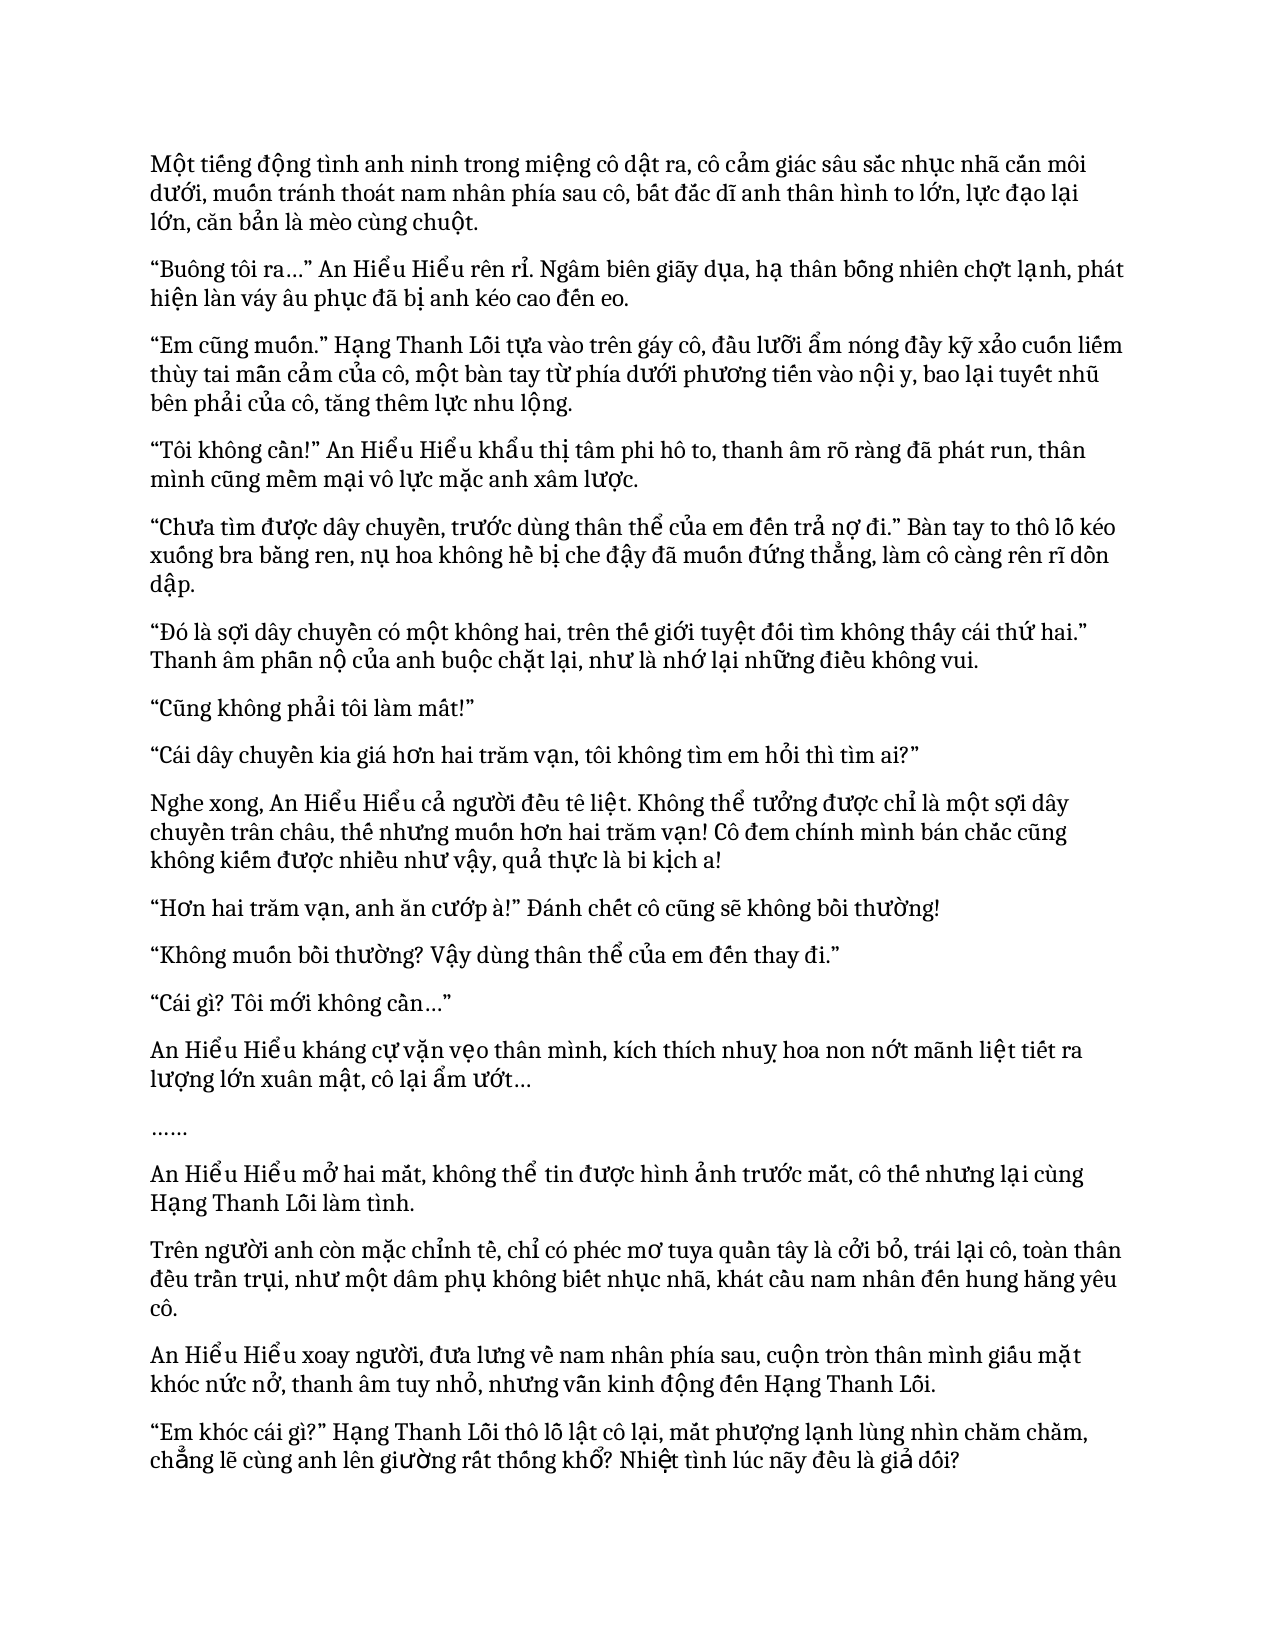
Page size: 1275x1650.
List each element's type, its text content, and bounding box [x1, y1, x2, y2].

text Một tiếng động tình anh ninh trong miệng cô dật ra, cô cảm giác sâu sắc nhục nhã cắn môi dưới, muốn tránh thoát nam nhân phía sau cô, bất đắc dĩ anh thân hình to lớn, lực đạo lại lớn, căn bản là mèo cùng chuột. [150, 150, 1125, 236]
text Trên người anh còn mặc chỉnh tề, chỉ có phéc mơ tuya quần tây là cởi bỏ, trái lại cô, toàn thân đều trần trụi, như một dâm phụ không biết nhục nhã, khát cầu nam nhân đến hung hăng yêu cô. [150, 1236, 1125, 1322]
text “Hơn hai trăm vạn, anh ăn cướp à!” Đánh chết cô cũng sẽ không bồi thường! [150, 894, 1125, 922]
text “Không muốn bồi thường? Vậy dùng thân thể của em đến thay đi.” [150, 941, 1125, 970]
text An Hiểu Hiểu mở hai mắt, không thể tin được hình ảnh trước mắt, cô thế nhưng lại cùng Hạng Thanh Lỗi làm tình. [150, 1160, 1125, 1217]
text “Cái gì? Tôi mới không cần…” [150, 989, 1125, 1017]
text “Em khóc cái gì?” Hạng Thanh Lỗi thô lỗ lật cô lại, mắt phượng lạnh lùng nhìn chằm chằm, chẳng lẽ cùng anh lên giường rất thống khổ? Nhiệt tình lúc nãy đều là giả dối? [150, 1417, 1125, 1475]
text Nghe xong, An Hiểu Hiểu cả người đều tê liệt. Không thể tưởng được chỉ là một sợi dây chuyền trân châu, thế nhưng muốn hơn hai trăm vạn! Cô đem chính mình bán chắc cũng không kiếm được nhiều như vậy, quả thực là bi kịch a! [150, 789, 1125, 875]
text “Tôi không cần!” An Hiểu Hiểu khẩu thị tâm phi hô to, thanh âm rõ ràng đã phát run, thân mình cũng mềm mại vô lực mặc anh xâm lược. [150, 436, 1125, 494]
text An Hiểu Hiểu kháng cự vặn vẹo thân mình, kích thích nhuỵ hoa non nớt mãnh liệt tiết ra lượng lớn xuân mật, cô lại ẩm ướt… [150, 1036, 1125, 1094]
text “Đó là sợi dây chuyền có một không hai, trên thế giới tuyệt đối tìm không thấy cái thứ hai.” Thanh âm phẫn nộ của anh buộc chặt lại, như là nhớ lại những điều không vui. [150, 617, 1125, 675]
text “Cái dây chuyền kia giá hơn hai trăm vạn, tôi không tìm em hỏi thì tìm ai?” [150, 741, 1125, 770]
text “Buông tôi ra…” An Hiểu Hiểu rên rỉ. Ngâm biên giãy dụa, hạ thân bỗng nhiên chợt lạnh, phát hiện làn váy âu phục đã bị anh kéo cao đến eo. [150, 255, 1125, 312]
text “Em cũng muốn.” Hạng Thanh Lỗi tựa vào trên gáy cô, đầu lưỡi ẩm nóng đầy kỹ xảo cuốn liếm thùy tai mẫn cảm của cô, một bàn tay từ phía dưới phương tiến vào nội y, bao lại tuyết nhũ bên phải của cô, tăng thêm lực nhu lộng. [150, 331, 1125, 417]
text “Cũng không phải tôi làm mất!” [150, 694, 1125, 722]
text An Hiểu Hiểu xoay người, đưa lưng về nam nhân phía sau, cuộn tròn thân mình giấu mặt khóc nức nở, thanh âm tuy nhỏ, nhưng vẫn kinh động đến Hạng Thanh Lỗi. [150, 1341, 1125, 1399]
text …… [150, 1112, 1125, 1141]
text “Chưa tìm được dây chuyền, trước dùng thân thể của em đến trả nợ đi.” Bàn tay to thô lỗ kéo xuống bra bằng ren, nụ hoa không hề bị che đậy đã muốn đứng thẳng, làm cô càng rên rĩ dồn dập. [150, 512, 1125, 599]
